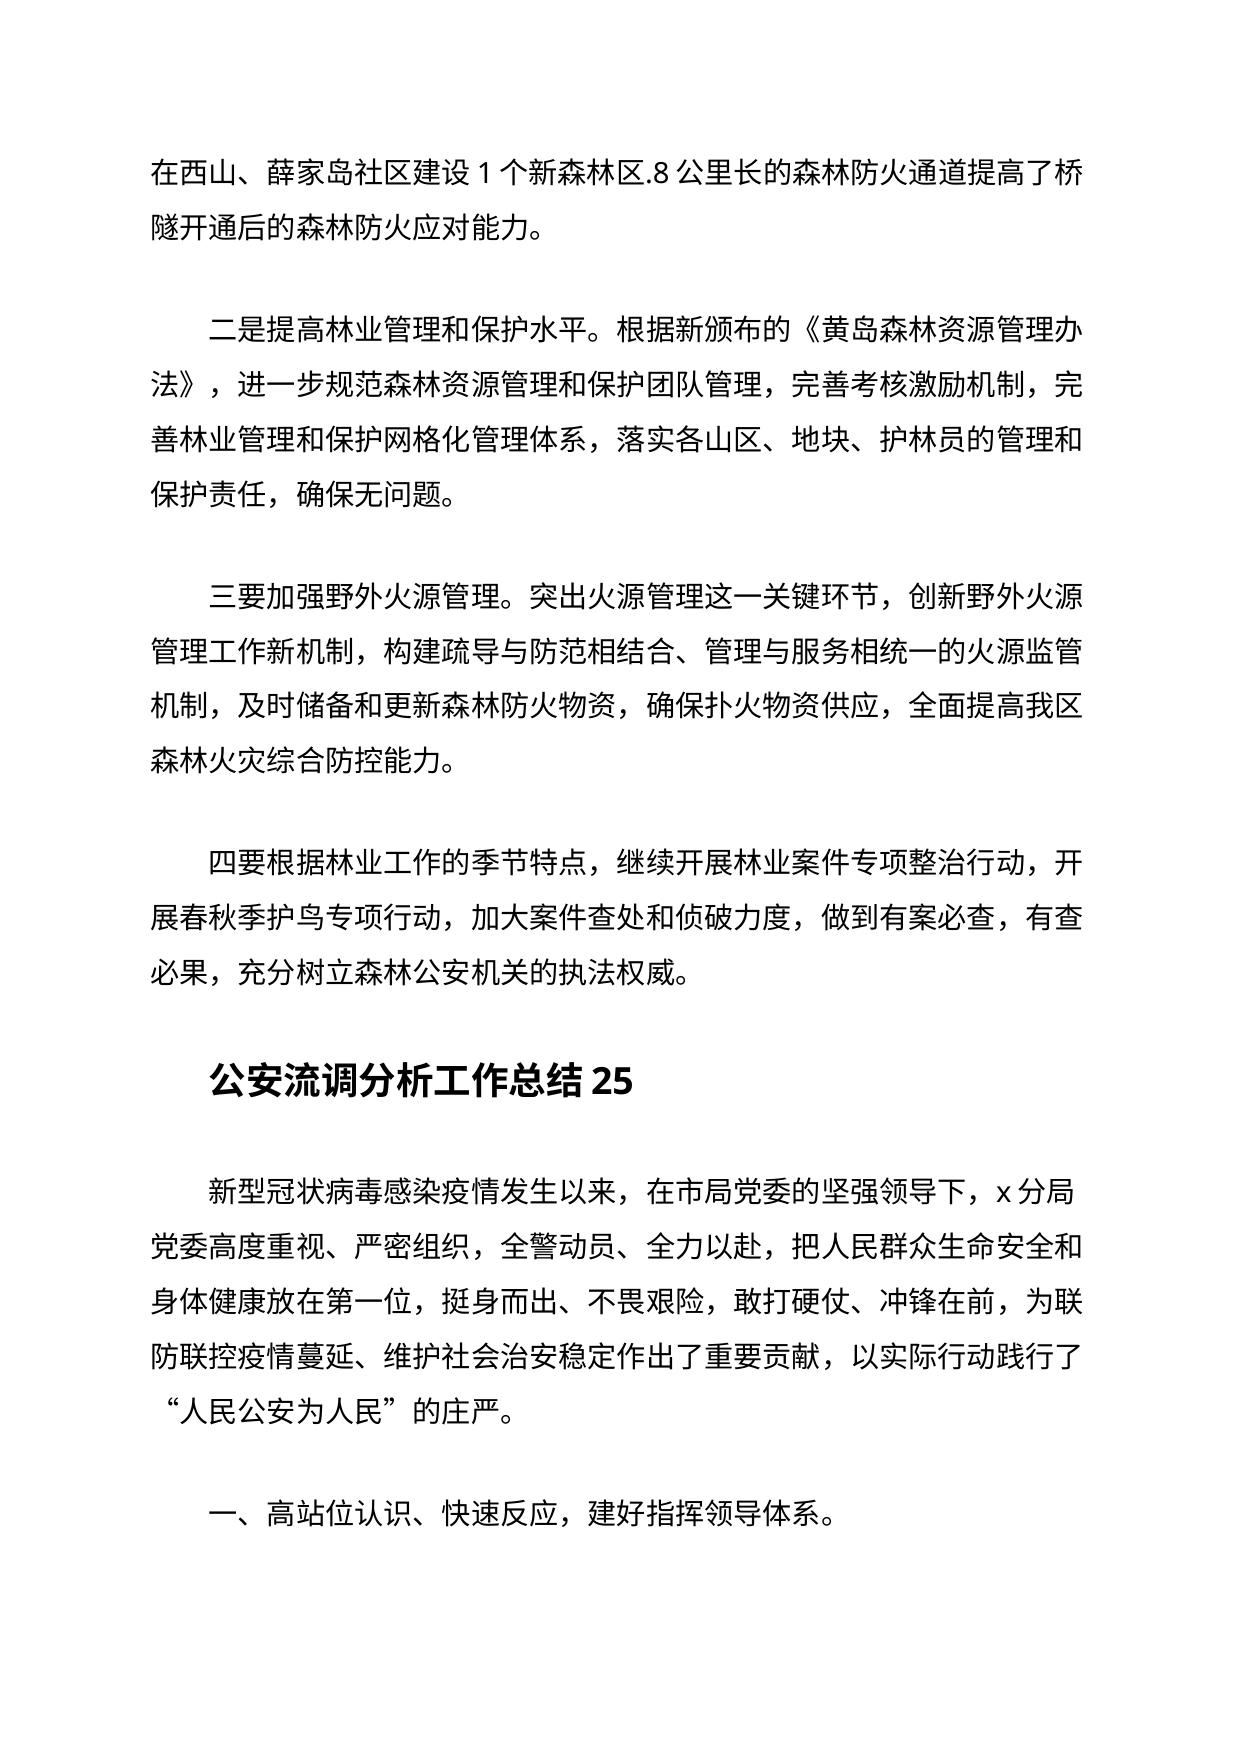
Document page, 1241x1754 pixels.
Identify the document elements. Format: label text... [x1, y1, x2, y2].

text 四要根据林业工作的季节特点，继续开展林业案件专项整治行动，开展春秋季护鸟专项行动，加大案件查处和侦破力度，做到有案必查，有查必果，充分树立森林公安机关的执法权威。 [150, 840, 1090, 992]
text 新型冠状病毒感染疫情发生以来，在市局党委的坚强领导下，x分局党委高度重视、严密组织，全警动员、全力以赴，把人民群众生命安全和身体健康放在第一位，挺身而出、不畏艰险，敢打硬仗、冲锋在前，为联防联控疫情蔓延、维护社会治安稳定作出了重要贡献，以实际行动践行了“人民公安为人民”的庄严。 [150, 1169, 1090, 1431]
text 三要加强野外火源管理。突出火源管理这一关键环节，创新野外火源管理工作新机制，构建疏导与防范相结合、管理与服务相统一的火源监管机制，及时储备和更新森林防火物资，确保扑火物资供应，全面提高我区森林火灾综合防控能力。 [150, 573, 1090, 780]
text 一、高站位认识、快速反应，建好指挥领导体系。 [150, 1490, 1090, 1533]
text 二是提高林业管理和保护水平。根据新颁布的《黄岛森林资源管理办法》，进一步规范森林资源管理和保护团队管理，完善考核激励机制，完善林业管理和保护网格化管理体系，落实各山区、地块、护林员的管理和保护责任，确保无问题。 [150, 307, 1090, 514]
text 公安流调分析工作总结25 [150, 1051, 1090, 1106]
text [150, 150, 1090, 247]
